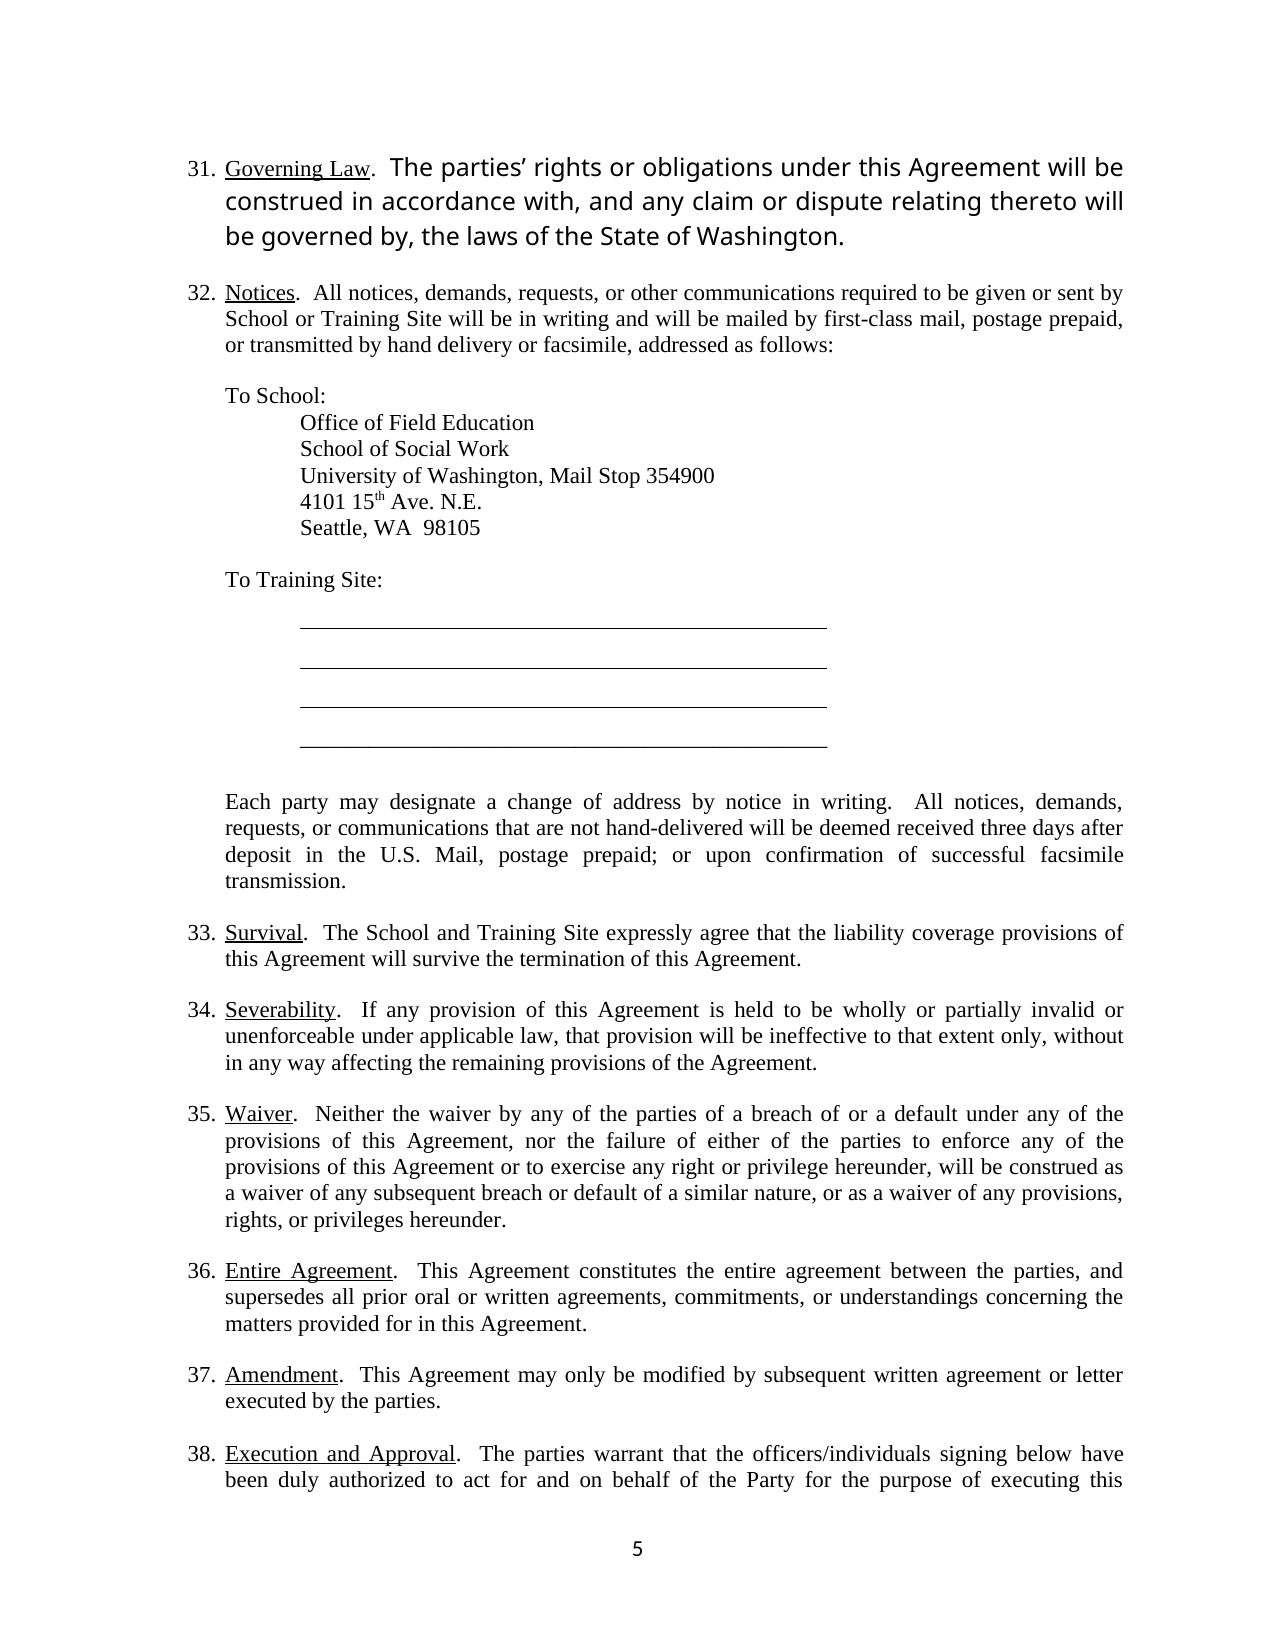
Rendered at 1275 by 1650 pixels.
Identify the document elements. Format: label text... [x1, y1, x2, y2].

text Each party may designate a change of address by notice in writing. All notices, demands, requests, or communications that are not hand-delivered will be deemed received three days after deposit in the U.S. Mail, postage prepaid; or upon confirmation of successful facsimile transmission. [225, 788, 1125, 893]
list , Mail Stop 354900 [300, 462, 1125, 488]
list Severability. If any provision of this Agreement is held to be wholly or partially invalid or unenforceable under applicable law, that provision will be ineffective to that extent only, without in any way affecting the remaining provisions of the Agreement. [187, 996, 1125, 1075]
list To Training Site: [150, 566, 1125, 592]
list Survival. The School and Training Site expressly agree that the liability coverage provisions of this Agreement will survive the termination of this Agreement. [187, 918, 1125, 971]
list Amendment. This Agreement may only be modified by subsequent written agreement or letter executed by the parties. [187, 1361, 1125, 1414]
list t [225, 645, 1125, 671]
list t [300, 684, 1125, 711]
list s [150, 605, 1125, 632]
list Notices. All notices, demands, requests, or other communications required to be given or sent by School or Training Site will be in writing and will be mailed by first-class mail, postage prepaid, or transmitted by hand delivery or facsimile, addressed as follows: [187, 278, 1125, 358]
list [187, 1440, 1125, 1493]
list ______________________________________________ [300, 724, 1125, 750]
list Waiver. Neither the waiver by any of the parties of a breach of or a default under any of the provisions of this Agreement, nor the failure of either of the parties to enforce any of the provisions of this Agreement or to exercise any right or privilege hereunder, will be construed as a waiver of any subsequent breach or default of a similar nature, or as a waiver of any provisions, rights, or privileges hereunder. [187, 1100, 1125, 1232]
list Governing Law. The parties’ rights or obligations under this Agreement will be construed in accordance with, and any claim or dispute relating thereto will be governed by, the laws of the State of . [187, 150, 1125, 252]
list Entire Agreement. This Agreement constitutes the entire agreement between the parties, and supersedes all prior oral or written agreements, commitments, or understandings concerning the matters provided for in this Agreement. [187, 1257, 1125, 1336]
list To School: [225, 383, 1125, 409]
list Office of Field Education [300, 409, 1125, 435]
